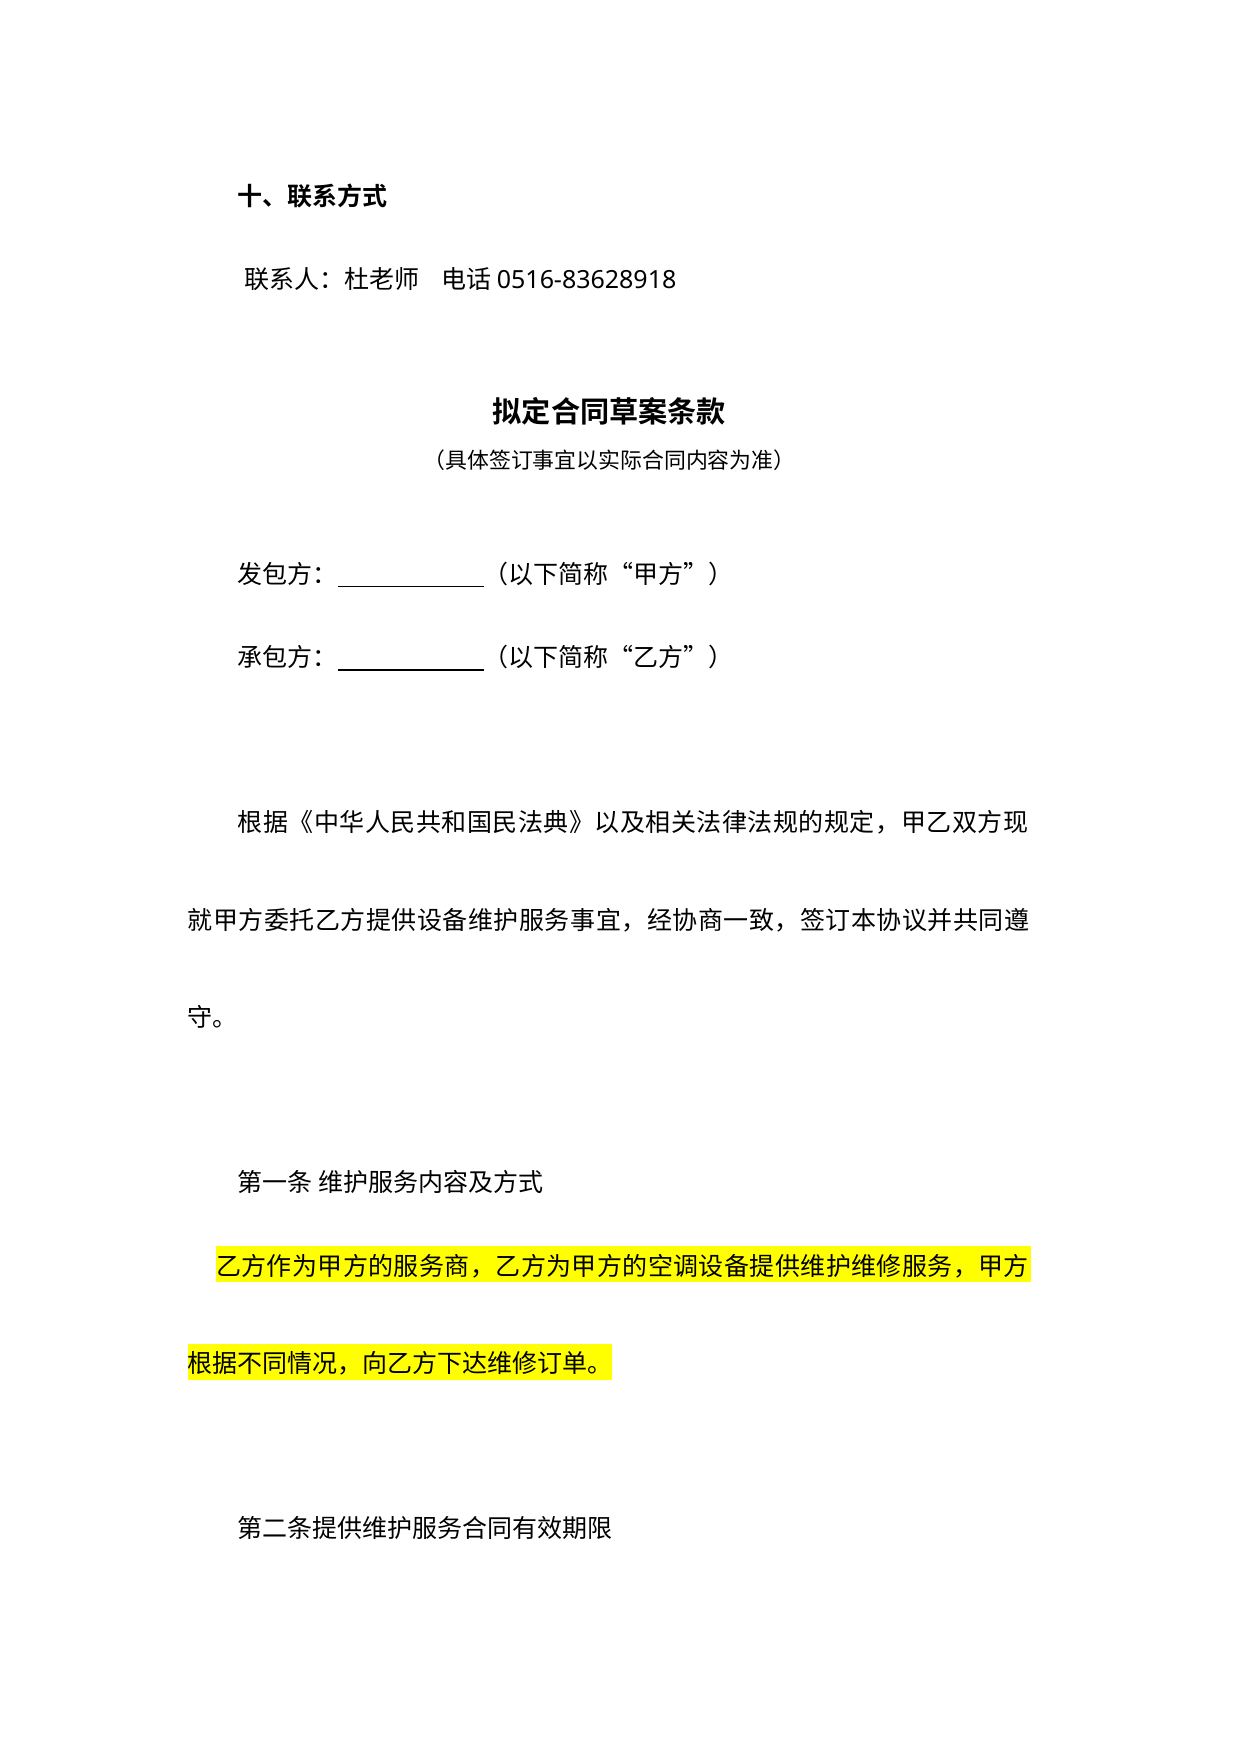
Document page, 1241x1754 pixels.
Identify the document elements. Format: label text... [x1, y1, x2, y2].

text 承包方： （以下简称“乙方”） [187, 623, 1031, 688]
text 发包方： （以下简称“甲方”） [187, 540, 1031, 605]
text 乙方作为甲方的服务商，乙方为甲方的空调设备提供维护维修服务，甲方根据不同情况，向乙方下达维修订单。 [187, 1232, 1031, 1394]
text 根据《中华人民共和国民法典》以及相关法律法规的规定，甲乙双方现就甲方委托乙方提供设备维护服务事宜，经协商一致，签订本协议并共同遵守。 [187, 788, 1031, 1048]
text （具体签订事宜以实际合同内容为准） [187, 443, 1031, 475]
text 十、联系方式 [187, 162, 1053, 227]
text 第二条提供维护服务合同有效期限 [187, 1494, 1031, 1559]
text 联系人：杜老师 电话0516-83628918 [187, 245, 1053, 310]
text 第一条 维护服务内容及方式 [187, 1148, 1031, 1213]
text 拟定合同草案条款 [187, 378, 1031, 443]
